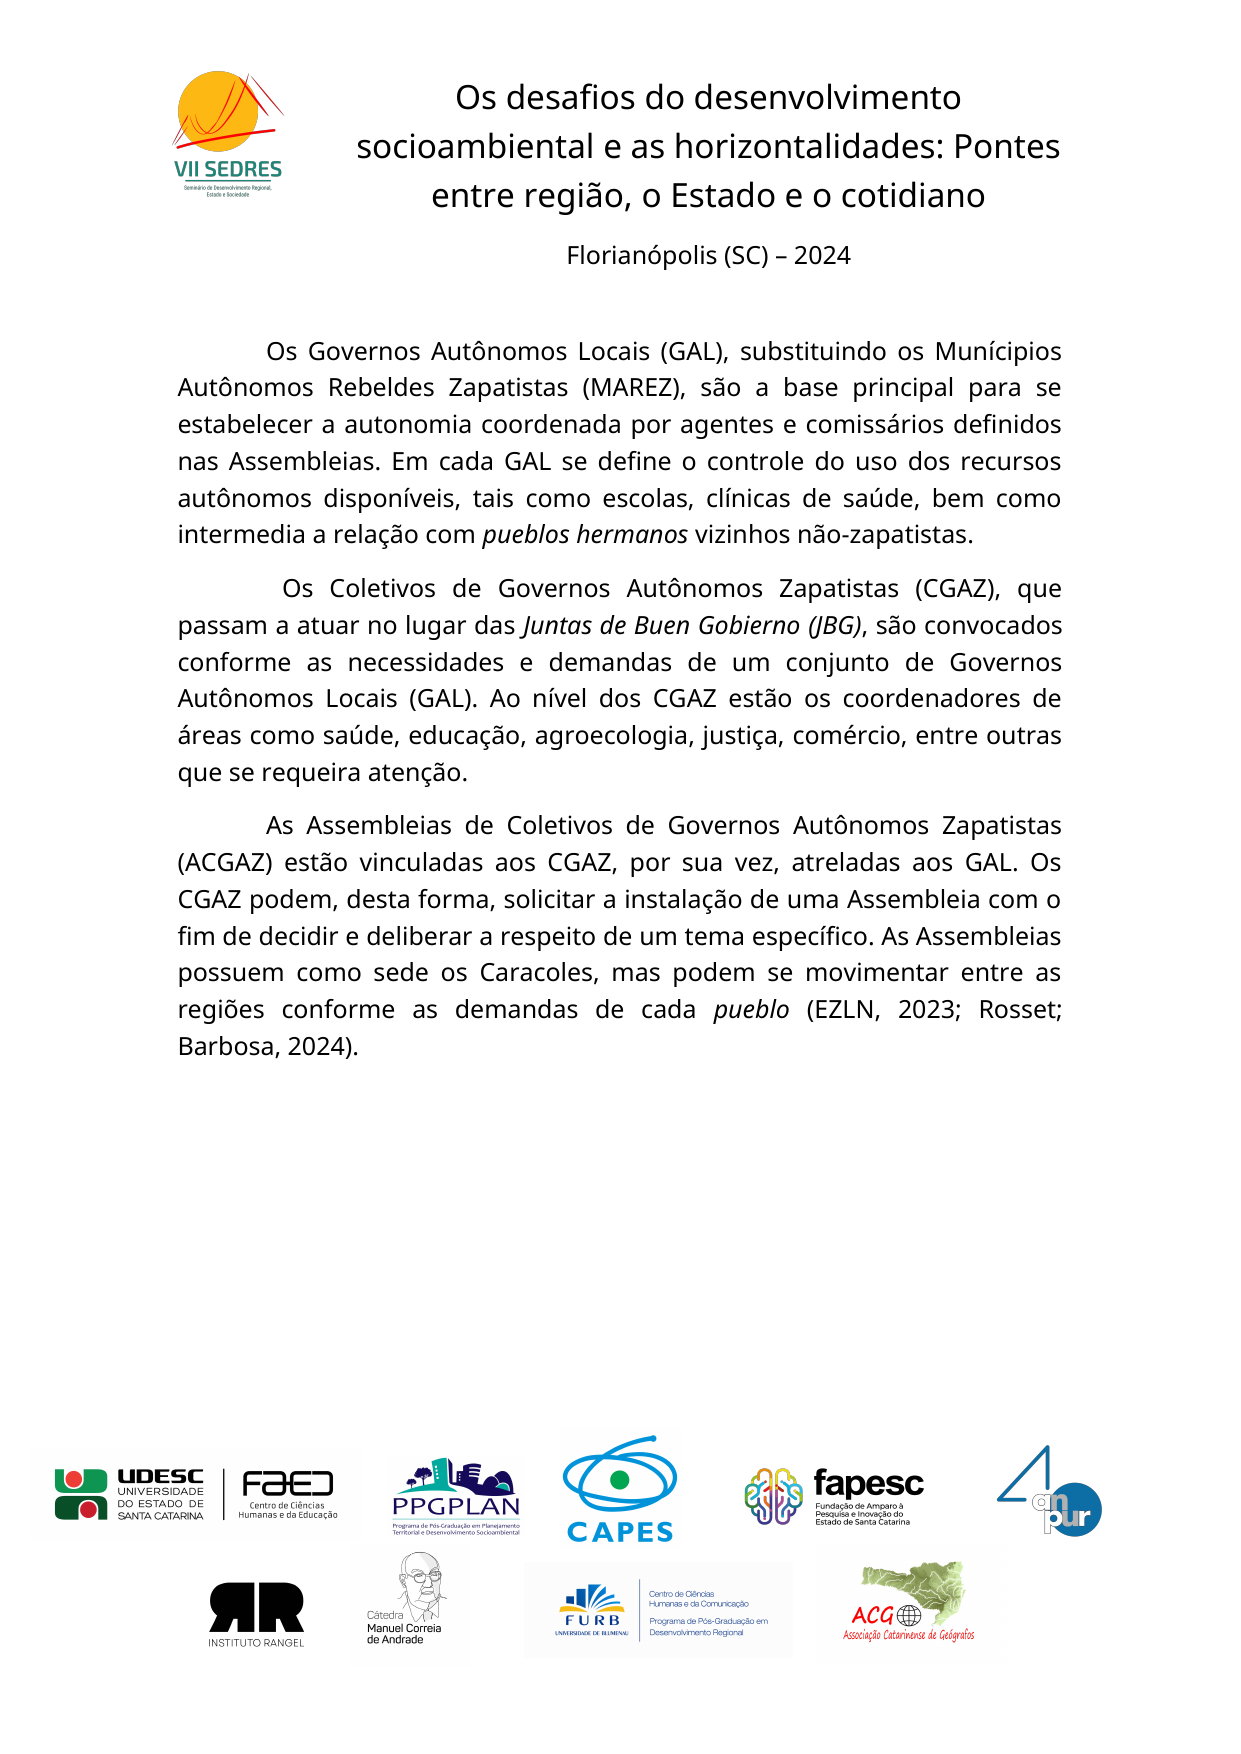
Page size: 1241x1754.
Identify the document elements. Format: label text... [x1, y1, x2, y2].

picture [184, 1555, 328, 1678]
picture [387, 1456, 525, 1537]
picture [524, 1562, 793, 1659]
picture [730, 1456, 939, 1538]
text Os Coletivos de Governos Autônomos Zapatistas (CGAZ), que passam a atuar no lugar das Juntas de Buen Gobierno (JBG), são convocados conforme as necessidades e demandas de um conjunto de Governos Autônomos Locais (GAL). Ao nível dos CGAZ estão os coordenadores de áreas como saúde, educação, agroecologia, justiça, comércio, entre outras que se requeira atenção. [177, 571, 1063, 788]
picture [348, 1545, 471, 1667]
picture [559, 1428, 681, 1550]
picture [29, 1448, 363, 1541]
picture [154, 61, 302, 209]
picture [816, 1430, 1114, 1667]
text As Assembleias de Coletivos de Governos Autônomos Zapatistas (ACGAZ) estão vinculadas aos CGAZ, por sua vez, atreladas aos GAL. Os CGAZ podem, desta forma, solicitar a instalação de uma Assembleia com o fim de decidir e deliberar a respeito de um tema específico. As Assembleias possuem como sede os Caracoles, mas podem se movimentar entre as regiões conforme as demandas de cada pueblo (EZLN, 2023; Rosset; Barbosa, 2024). [177, 808, 1063, 1063]
text Os Governos Autônomos Locais (GAL), substituindo os Munícipios Autônomos Rebeldes Zapatistas (MAREZ), são a base principal para se estabelecer a autonomia coordenada por agentes e comissários definidos nas Assembleias. Em cada GAL se define o controle do uso dos recursos autônomos disponíveis, tais como escolas, clínicas de saúde, bem como intermedia a relação com pueblos hermanos vizinhos não-zapatistas. [177, 333, 1063, 551]
